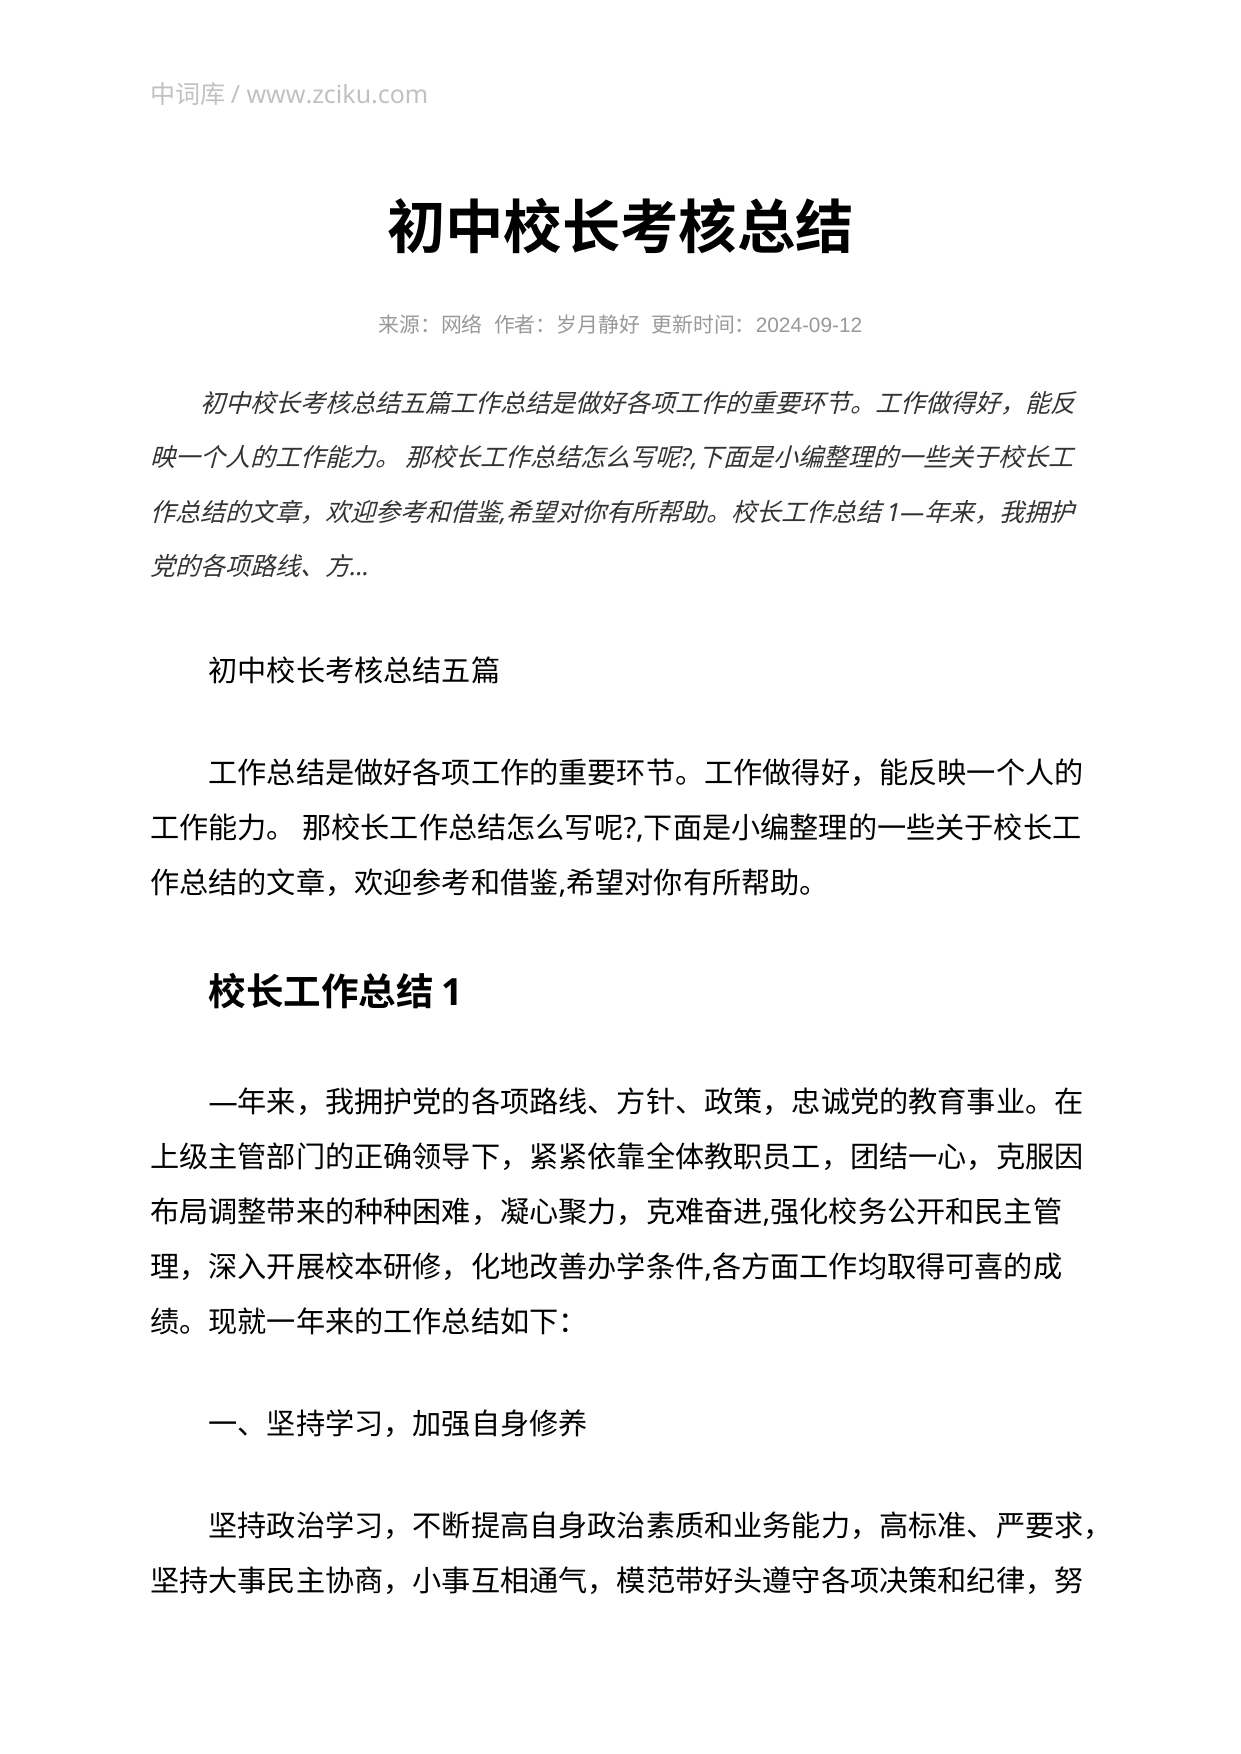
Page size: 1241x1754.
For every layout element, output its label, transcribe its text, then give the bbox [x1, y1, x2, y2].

text 初中校长考核总结五篇 [150, 648, 1090, 690]
text 工作总结是做好各项工作的重要环节。工作做得好，能反映一个人的工作能力。 那校长工作总结怎么写呢?,下面是小编整理的一些关于校长工作总结的文章，欢迎参考和借鉴,希望对你有所帮助。 [150, 749, 1090, 902]
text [150, 1502, 1090, 1600]
text —年来，我拥护党的各项路线、方针、政策，忠诚党的教育事业。在上级主管部门的正确领导下，紧紧依靠全体教职员工，团结一心，克服因布局调整带来的种种困难，凝心聚力，克难奋进,强化校务公开和民主管理，深入开展校本研修，化地改善办学条件,各方面工作均取得可喜的成绩。现就一年来的工作总结如下： [150, 1079, 1090, 1341]
text 校长工作总结1 [150, 961, 1090, 1016]
subtitle 初中校长考核总结 [150, 181, 1090, 266]
text 一、坚持学习，加强自身修养 [150, 1401, 1090, 1443]
text 初中校长考核总结五篇工作总结是做好各项工作的重要环节。工作做得好，能反映一个人的工作能力。 那校长工作总结怎么写呢?,下面是小编整理的一些关于校长工作总结的文章，欢迎参考和借鉴,希望对你有所帮助。校长工作总结1—年来，我拥护党的各项路线、方... [150, 383, 1090, 583]
text 来源：网络 作者：岁月静好 更新时间：2024-09-12 [150, 313, 1090, 337]
